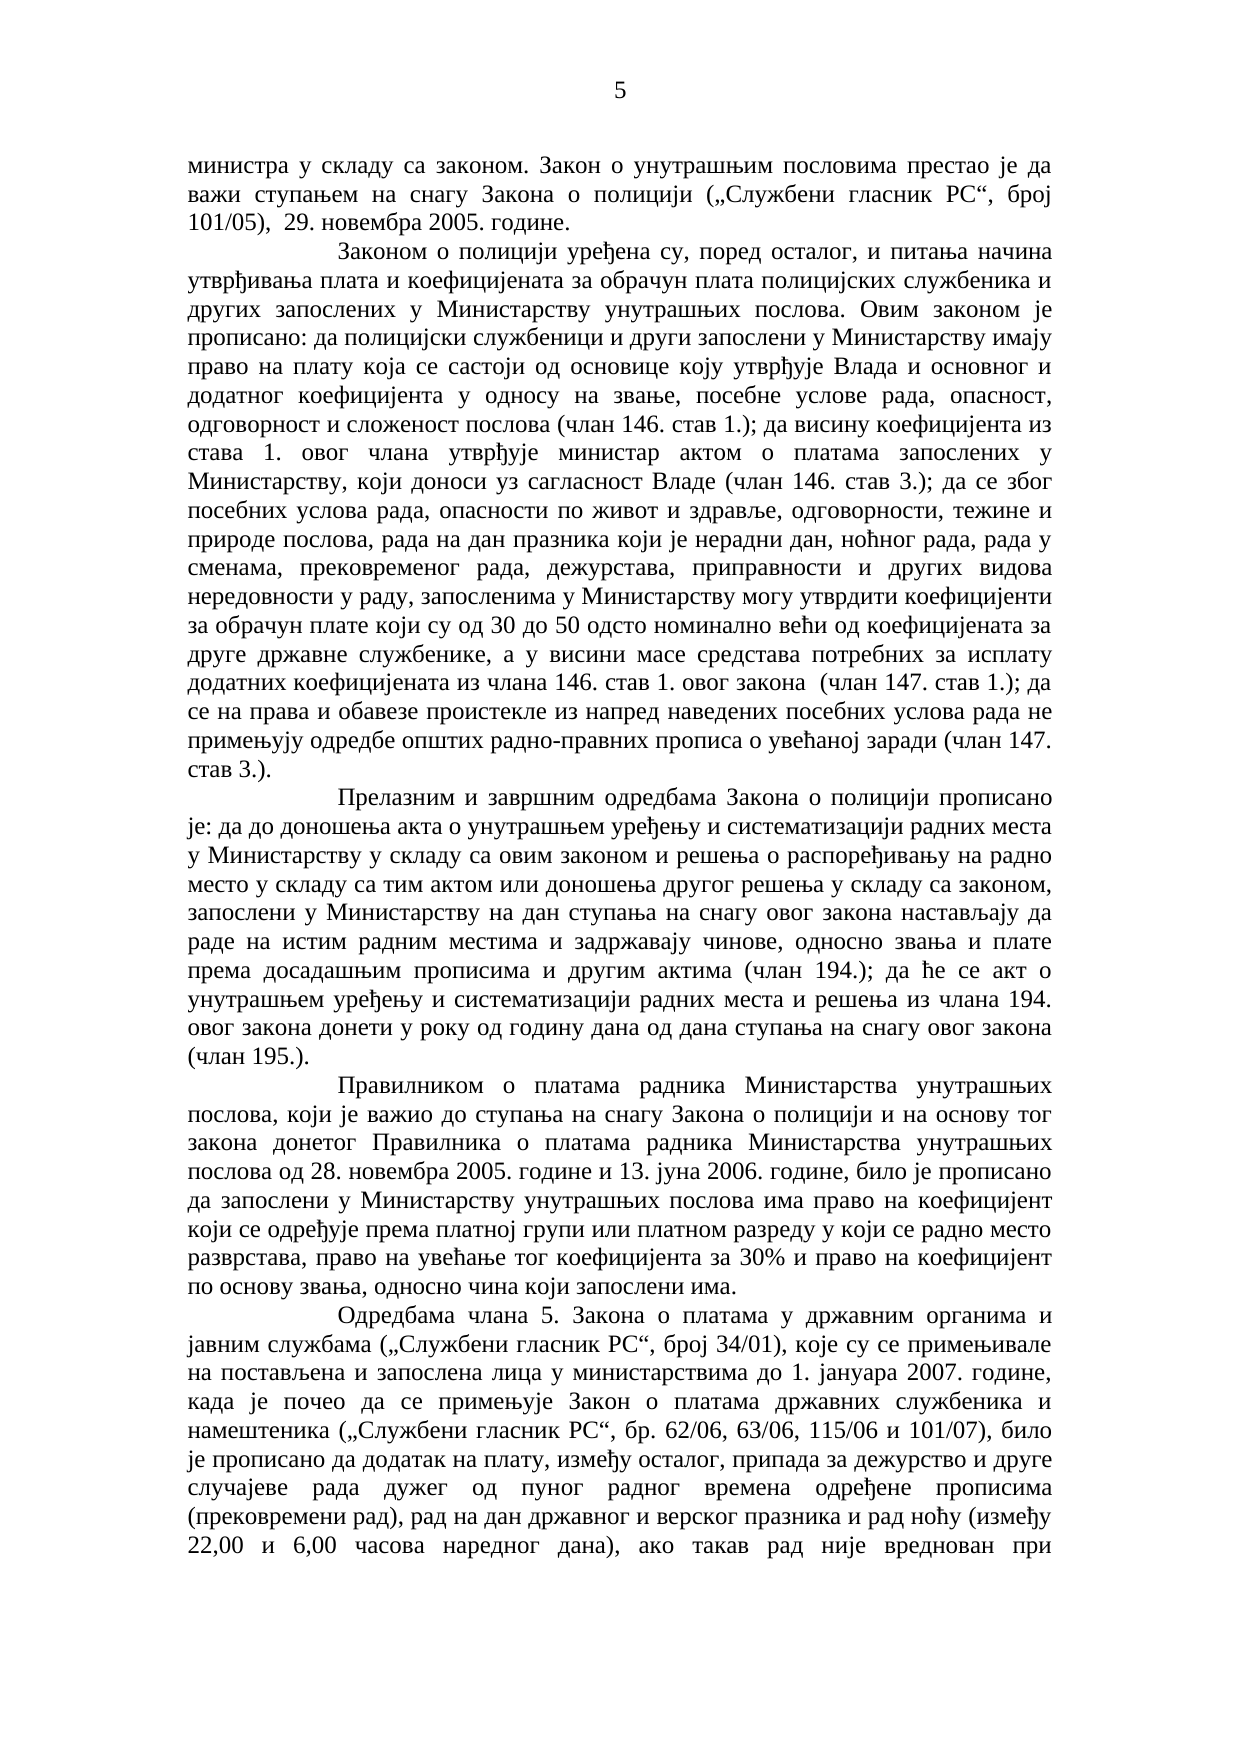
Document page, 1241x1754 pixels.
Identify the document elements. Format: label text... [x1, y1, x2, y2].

text Законом о полицији уређена су, поред осталог, и питања начина утврђивања плата и коефицијената за обрачун плата полицијских службеника и других запослених у Министарству унутрашњих послова. Овим законом је прописано: да полицијски службеници и други запослени у Министарству имају право на плату која се састоји од основице коју утврђује Влада и основног и додатног коефицијента у односу на звање, посебне услове рада, опасност, одговорност и сложеност послова (члан 146. став 1.); да висину коефицијента из става 1. овог члана утврђује министар актом о платама запослених у Министарству, који доноси уз сагласност Владе (члан 146. став 3.); да се због посебних услова рада, опасности по живот и здравље, одговорности, тежине и природе послова, рада на дан празника који је нерадни дан, ноћног рада, рада у сменама, прековременог рада, дежурстава, приправности и других видова нередовности у раду, запосленима у Министарству могу утврдити коефицијенти за обрачун плате који су од 30 до 50 одсто номинално већи од коефицијената за друге државне службенике, а у висини масе средстава потребних за исплату додатних коефицијената из члана 146. став 1. овог закона (члан 147. став 1.); да се на права и обавезе проистекле из напред наведених посебних услова рада не примењују одредбе општих радно-правних прописа о увећаној заради (члан 147. став 3.). [187, 236, 1053, 782]
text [187, 150, 1053, 236]
text Правилником о платама радника Министарства унутрашњих послова, који је важио до ступања на снагу Закона о полицији и на основу тог закона донетог Правилника о платама радника Министарства унутрашњих послова од 28. новембра 2005. године и 13. јуна 2006. године, било је прописано да запослени у Министарству унутрашњих послова има право на коефицијент који се одређује према платној групи или платном разреду у који се радно место разврстава, право на увећање тог коефицијента за 30% и право на коефицијент по основу звања, односно чина који запослени има. [187, 1070, 1053, 1300]
text Прелазним и завршним одредбама Закона о полицији прописано је: да до доношења акта о унутрашњем уређењу и систематизацији радних места у Министарству у складу са овим законом и решења о распоређивању на радно место у складу са тим актом или доношења другог решења у складу са законом, запослени у Министарству на дан ступања на снагу овог закона настављају да раде на истим радним местима и задржавају чинове, односно звања и плате према досадашњим прописима и другим актима (члан 194.); да ће се акт о унутрашњем уређењу и систематизацији радних места и решења из члана 194. овог закона донети у року од годину дана од дана ступања на снагу овог закона (члан 195.). [187, 782, 1053, 1070]
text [187, 1300, 1053, 1559]
